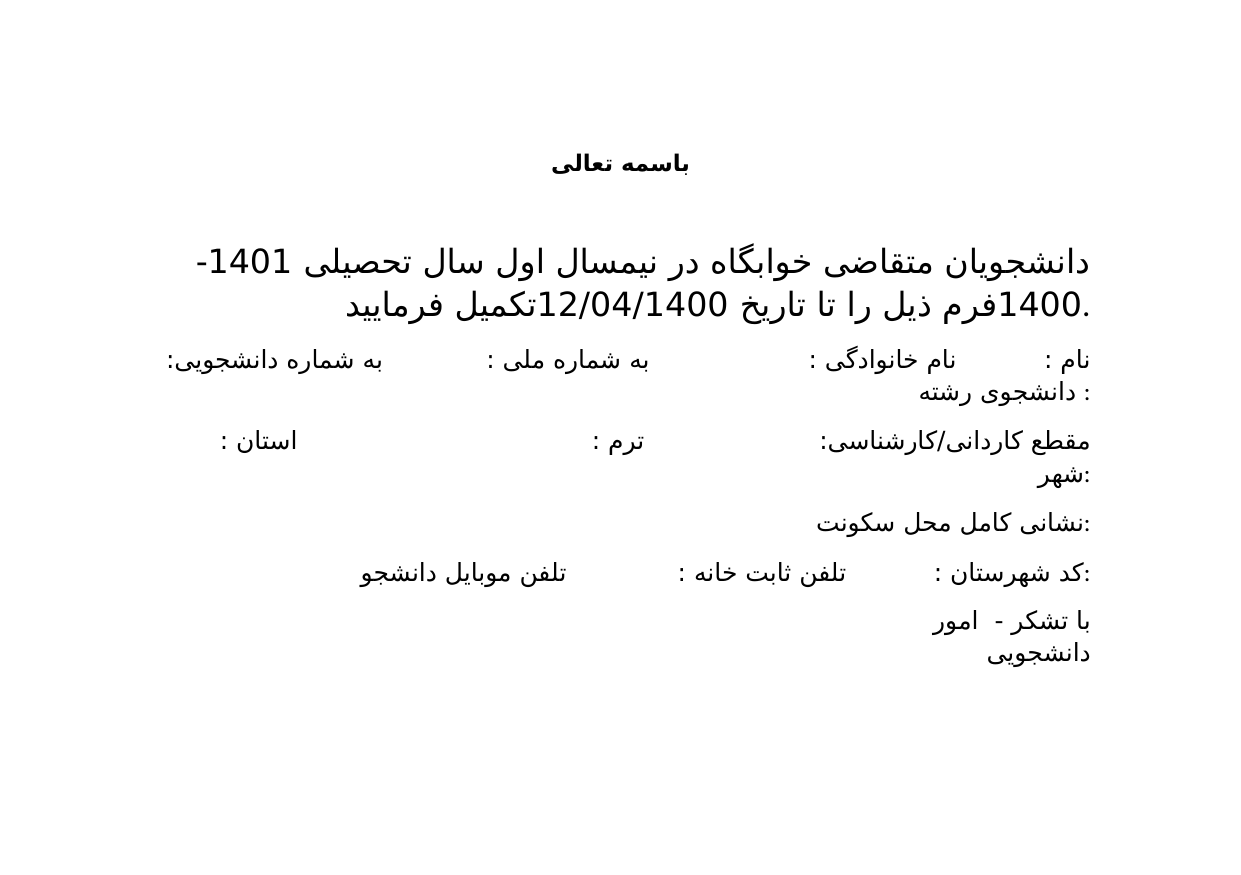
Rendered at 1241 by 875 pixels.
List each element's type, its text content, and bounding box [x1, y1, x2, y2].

text باسمه تعالی [150, 150, 1090, 177]
text مقطع کاردانی/کارشناسی: ترم : استان : شهر: [150, 426, 1090, 488]
text نام : نام خانوادگی : به شماره ملی : به شماره دانشجویی: دانشجوی رشته : [150, 345, 1090, 407]
text نشانی کامل محل سکونت: [150, 507, 1090, 538]
text دانشجویان متقاضی خوابگاه در نیمسال اول سال تحصیلی 1401-1400فرم ذیل را تا تاریخ 12/04/1400تکمیل فرمایید. [150, 242, 1090, 325]
text کد شهرستان : تلفن ثابت خانه : تلفن موبایل دانشجو: [150, 557, 1090, 587]
text با تشکر - امور دانشجویی [150, 606, 1090, 667]
